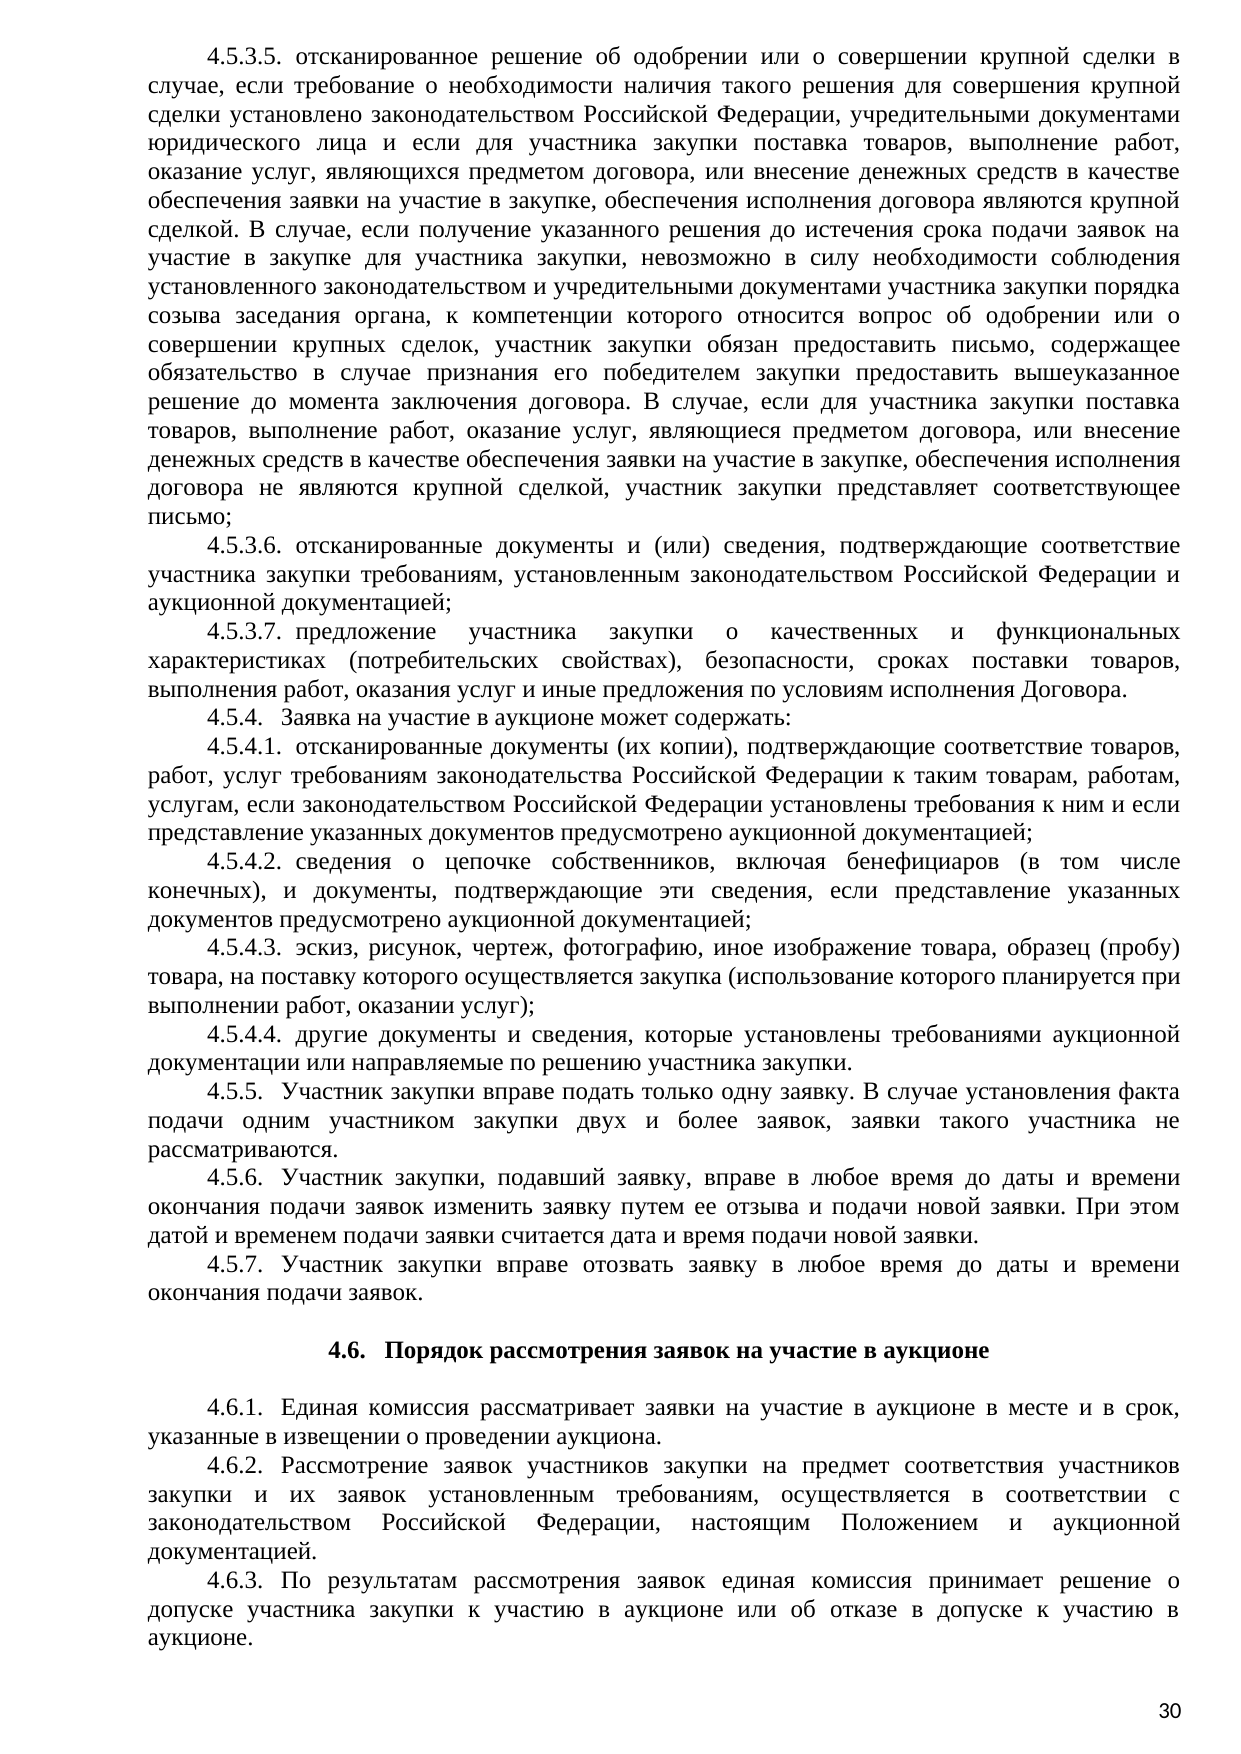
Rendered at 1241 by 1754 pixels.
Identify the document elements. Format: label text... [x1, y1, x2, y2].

list Участник закупки, подавший заявку, вправе в любое время до даты и времени окончания подачи заявок изменить заявку путем ее отзыва и подачи новой заявки. При этом датой и временем подачи заявки считается дата и время подачи новой заявки. [148, 1162, 1181, 1249]
list Участник закупки вправе подать только одну заявку. В случае установления факта подачи одним участником закупки двух и более заявок, заявки такого участника не рассматриваются. [148, 1076, 1181, 1162]
list предложение участника закупки о качественных и функциональных характеристиках (потребительских свойствах), безопасности, сроках поставки товаров, выполнения работ, оказания услуг и иные предложения по условиям исполнения Договора. [148, 616, 1181, 702]
list эскиз, рисунок, чертеж, фотографию, иное изображение товара, образец (пробу) товара, на поставку которого осуществляется закупка (использование которого планируется при выполнении работ, оказании услуг); [148, 932, 1181, 1019]
list Участник закупки вправе отозвать заявку в любое время до даты и времени окончания подачи заявок. [148, 1249, 1181, 1306]
list Рассмотрение заявок участников закупки на предмет соответствия участников закупки и их заявок установленным требованиям, осуществляется в соответствии с законодательством Российской Федерации, настоящим Положением и аукционной документацией. [148, 1450, 1181, 1565]
list отсканированные документы (их копии), подтверждающие соответствие товаров, работ, услуг требованиям законодательства Российской Федерации к таким товарам, работам, услугам, если законодательством Российской Федерации установлены требования к ним и если представление указанных документов предусмотрено аукционной документацией; [148, 731, 1181, 846]
list Единая комиссия рассматривает заявки на участие в аукционе в месте и в срок, указанные в извещении о проведении аукциона. [148, 1392, 1181, 1450]
list другие документы и сведения, которые установлены требованиями аукционной документации или направляемые по решению участника закупки. [148, 1019, 1181, 1076]
list Порядок рассмотрения заявок на участие в аукционе [136, 1335, 1181, 1364]
list По результатам рассмотрения заявок единая комиссия принимает решение о допуске участника закупки к участию в аукционе или об отказе в допуске к участию в аукционе. [148, 1565, 1181, 1651]
list отсканированные документы и (или) сведения, подтверждающие соответствие участника закупки требованиям, установленным законодательством Российской Федерации и аукционной документацией; [148, 530, 1181, 616]
list Заявка на участие в аукционе может содержать: [148, 702, 1181, 731]
list сведения о цепочке собственников, включая бенефициаров (в том числе конечных), и документы, подтверждающие эти сведения, если представление указанных документов предусмотрено аукционной документацией; [148, 846, 1181, 932]
list отсканированное решение об одобрении или о совершении крупной сделки в случае, если требование о необходимости наличия такого решения для совершения крупной сделки установлено законодательством Российской Федерации, учредительными документами юридического лица и если для участника закупки поставка товаров, выполнение работ, оказание услуг, являющихся предметом договора, или внесение денежных средств в качестве обеспечения заявки на участие в закупке, обеспечения исполнения договора являются крупной сделкой. В случае, если получение указанного решения до истечения срока подачи заявок на участие в закупке для участника закупки, невозможно в силу необходимости соблюдения установленного законодательством и учредительными документами участника закупки порядка созыва заседания органа, к компетенции которого относится вопрос об одобрении или о совершении крупных сделок, участник закупки обязан предоставить письмо, содержащее обязательство в случае признания его победителем закупки предоставить вышеуказанное решение до момента заключения договора. В случае, если для участника закупки поставка товаров, выполнение работ, оказание услуг, являющиеся предметом договора, или внесение денежных средств в качестве обеспечения заявки на участие в закупке, обеспечения исполнения договора не являются крупной сделкой, участник закупки представляет соответствующее письмо; [148, 41, 1181, 530]
